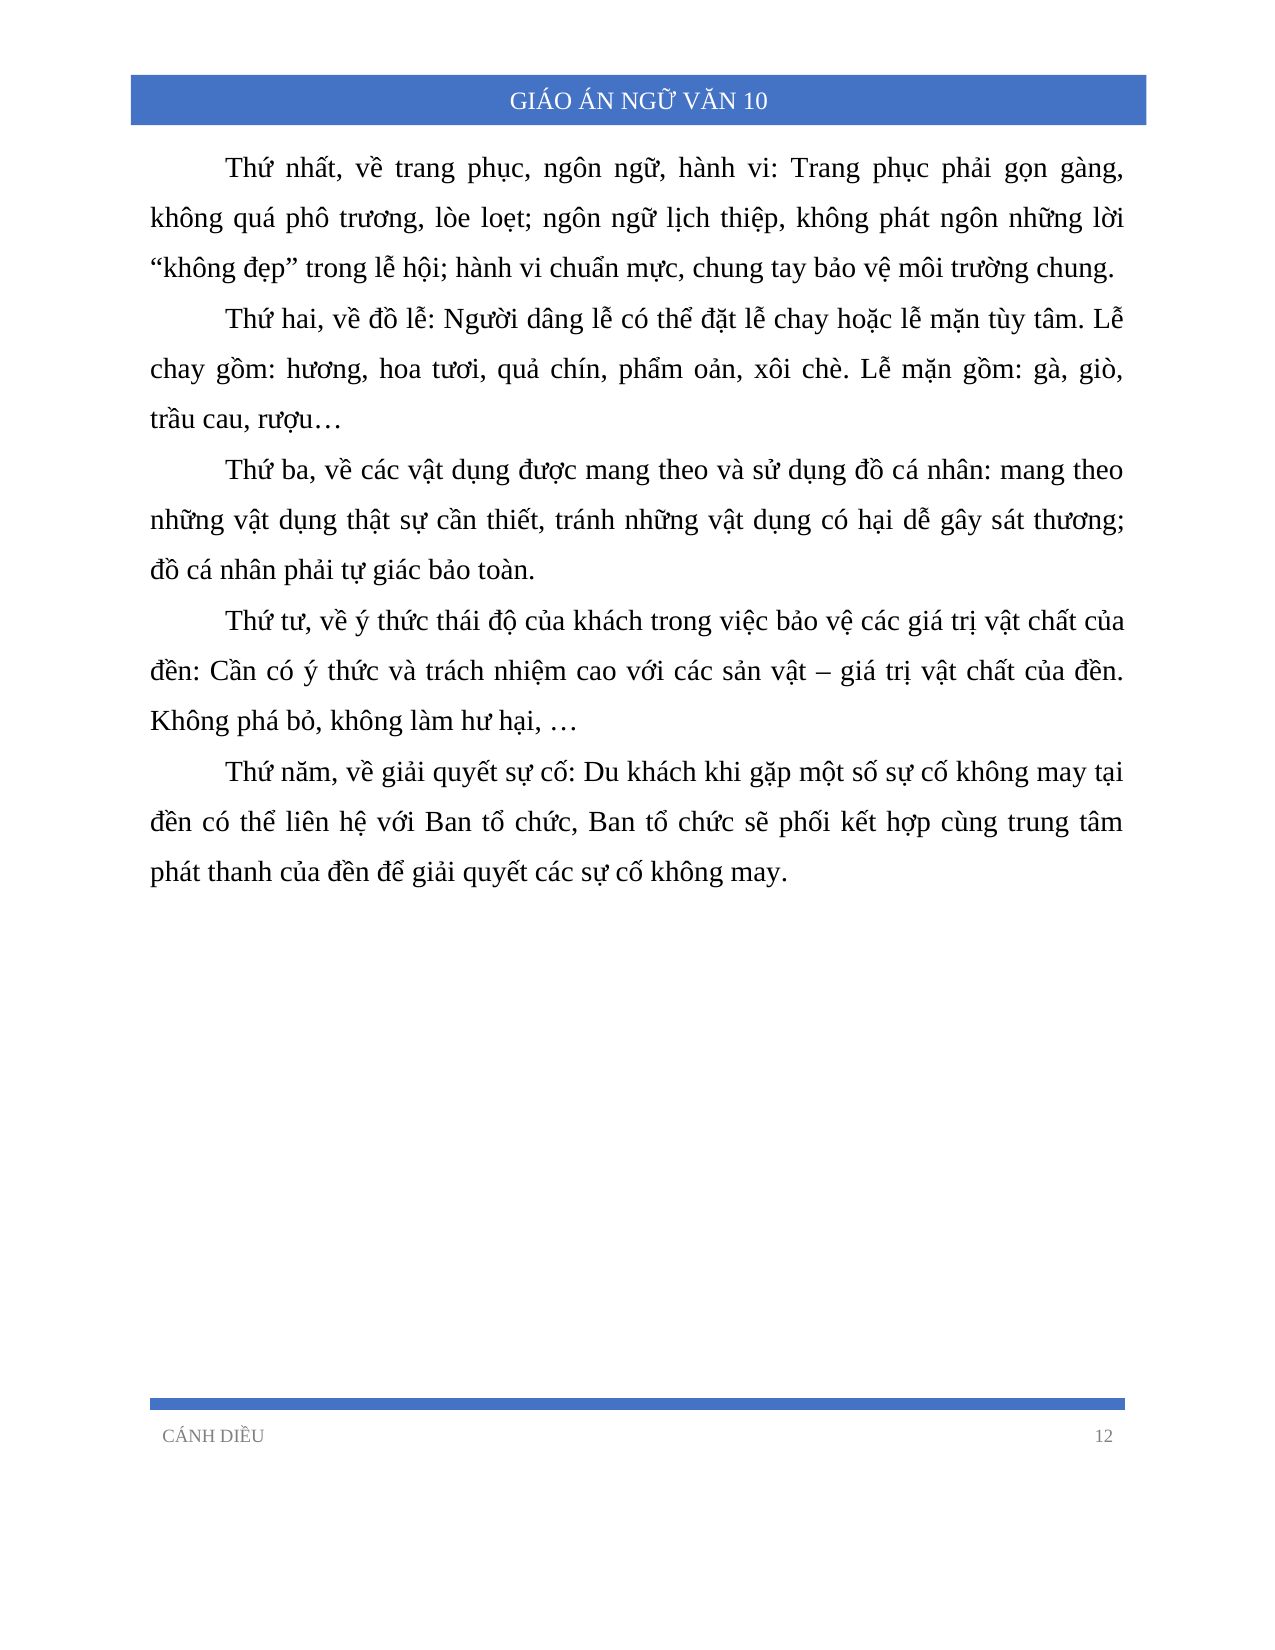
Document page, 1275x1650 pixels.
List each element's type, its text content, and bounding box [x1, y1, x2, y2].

text Thứ nhất, về trang phục, ngôn ngữ, hành vi: Trang phục phải gọn gàng, không quá phô trương, lòe loẹt; ngôn ngữ lịch thiệp, không phát ngôn những lời “không đẹp” trong lễ hội; hành vi chuẩn mực, chung tay bảo vệ môi trường chung. [150, 150, 1125, 284]
text Thứ năm, về giải quyết sự cố: Du khách khi gặp một số sự cố không may tại đền có thể liên hệ với Ban tổ chức, Ban tổ chức sẽ phối kết hợp cùng trung tâm phát thanh của đền để giải quyết các sự cố không may. [150, 754, 1125, 888]
text Thứ tư, về ý thức thái độ của khách trong việc bảo vệ các giá trị vật chất của đền: Cần có ý thức và trách nhiệm cao với các sản vật – giá trị vật chất của đền. Không phá bỏ, không làm hư hại, … [150, 603, 1125, 737]
text Thứ hai, về đồ lễ: Người dâng lễ có thể đặt lễ chay hoặc lễ mặn tùy tâm. Lễ chay gồm: hương, hoa tươi, quả chín, phẩm oản, xôi chè. Lễ mặn gồm: gà, giò, trầu cau, rượu… [150, 301, 1125, 435]
text Thứ ba, về các vật dụng được mang theo và sử dụng đồ cá nhân: mang theo những vật dụng thật sự cần thiết, tránh những vật dụng có hại dễ gây sát thương; đồ cá nhân phải tự giác bảo toàn. [150, 452, 1125, 586]
